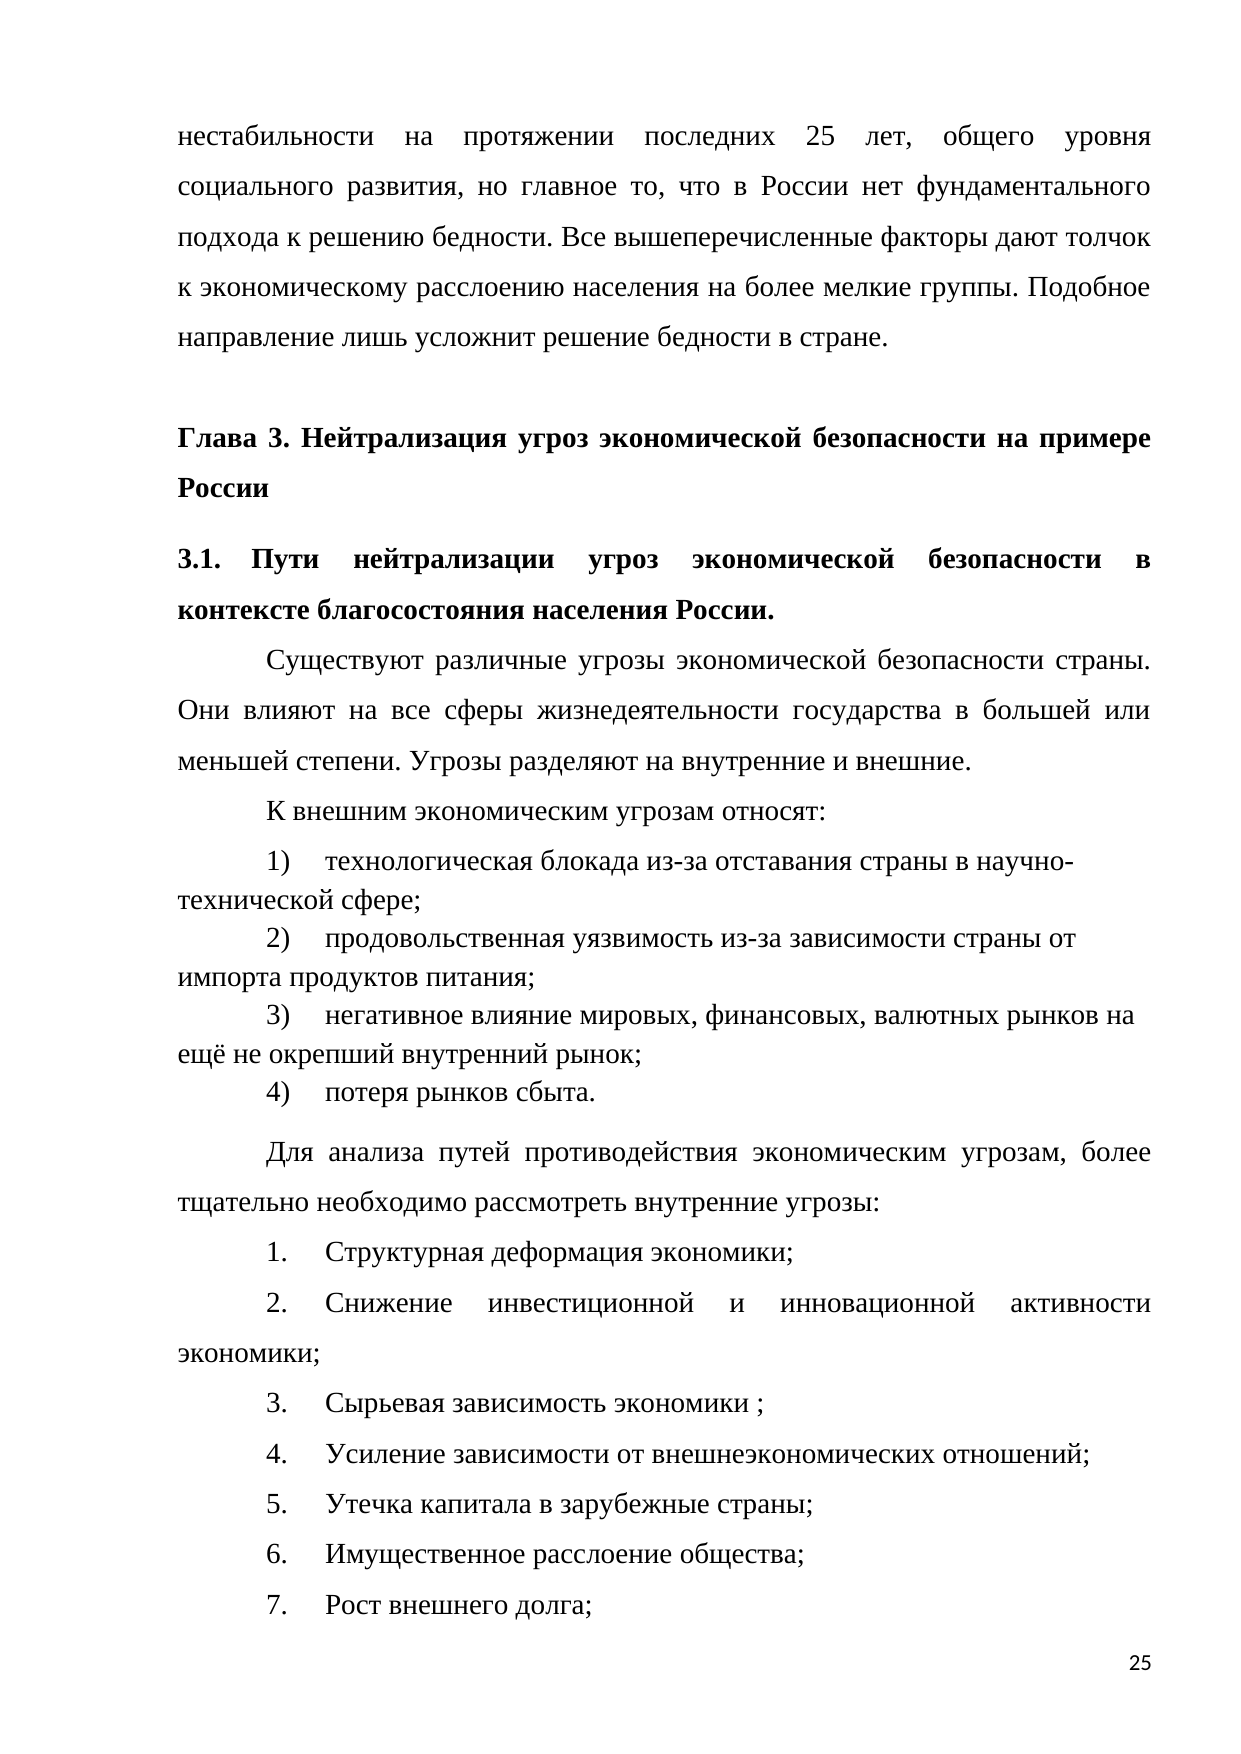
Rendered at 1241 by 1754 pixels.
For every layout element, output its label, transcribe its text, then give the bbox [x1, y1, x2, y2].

list негативное влияние мировых, финансовых, валютных рынков на ещё не окрепший внутренний рынок; [177, 997, 1152, 1069]
list Усиление зависимости от внешнеэкономических отношений; [177, 1436, 1152, 1469]
list Имущественное расслоение общества; [177, 1536, 1152, 1570]
list Снижение инвестиционной и инновационной активности экономики; [177, 1285, 1152, 1369]
list Рост внешнего долга; [177, 1587, 1152, 1620]
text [177, 118, 1152, 353]
list Сырьевая зависимость экономики ; [177, 1386, 1152, 1419]
text К внешним экономическим угрозам относят: [177, 793, 1152, 827]
list продовольственная уязвимость из-за зависимости страны от импорта продуктов питания; [177, 920, 1152, 992]
list Утечка капитала в зарубежные страны; [177, 1486, 1152, 1520]
text Глава 3. Нейтрализация угроз экономической безопасности на примере России [177, 420, 1152, 504]
list Пути нейтрализации угроз экономической безопасности в контексте благосостояния населения России. [177, 541, 1152, 625]
text Существуют различные угрозы экономической безопасности страны. Они влияют на все сферы жизнедеятельности государства в большей или меньшей степени. Угрозы разделяют на внутренние и внешние. [177, 642, 1152, 776]
text Для анализа путей противодействия экономическим угрозам, более тщательно необходимо рассмотреть внутренние угрозы: [177, 1134, 1152, 1218]
list потеря рынков сбыта. [177, 1074, 1152, 1108]
list технологическая блокада из-за отставания страны в научно- технической сфере; [177, 843, 1152, 915]
list Структурная деформация экономики; [177, 1234, 1152, 1268]
